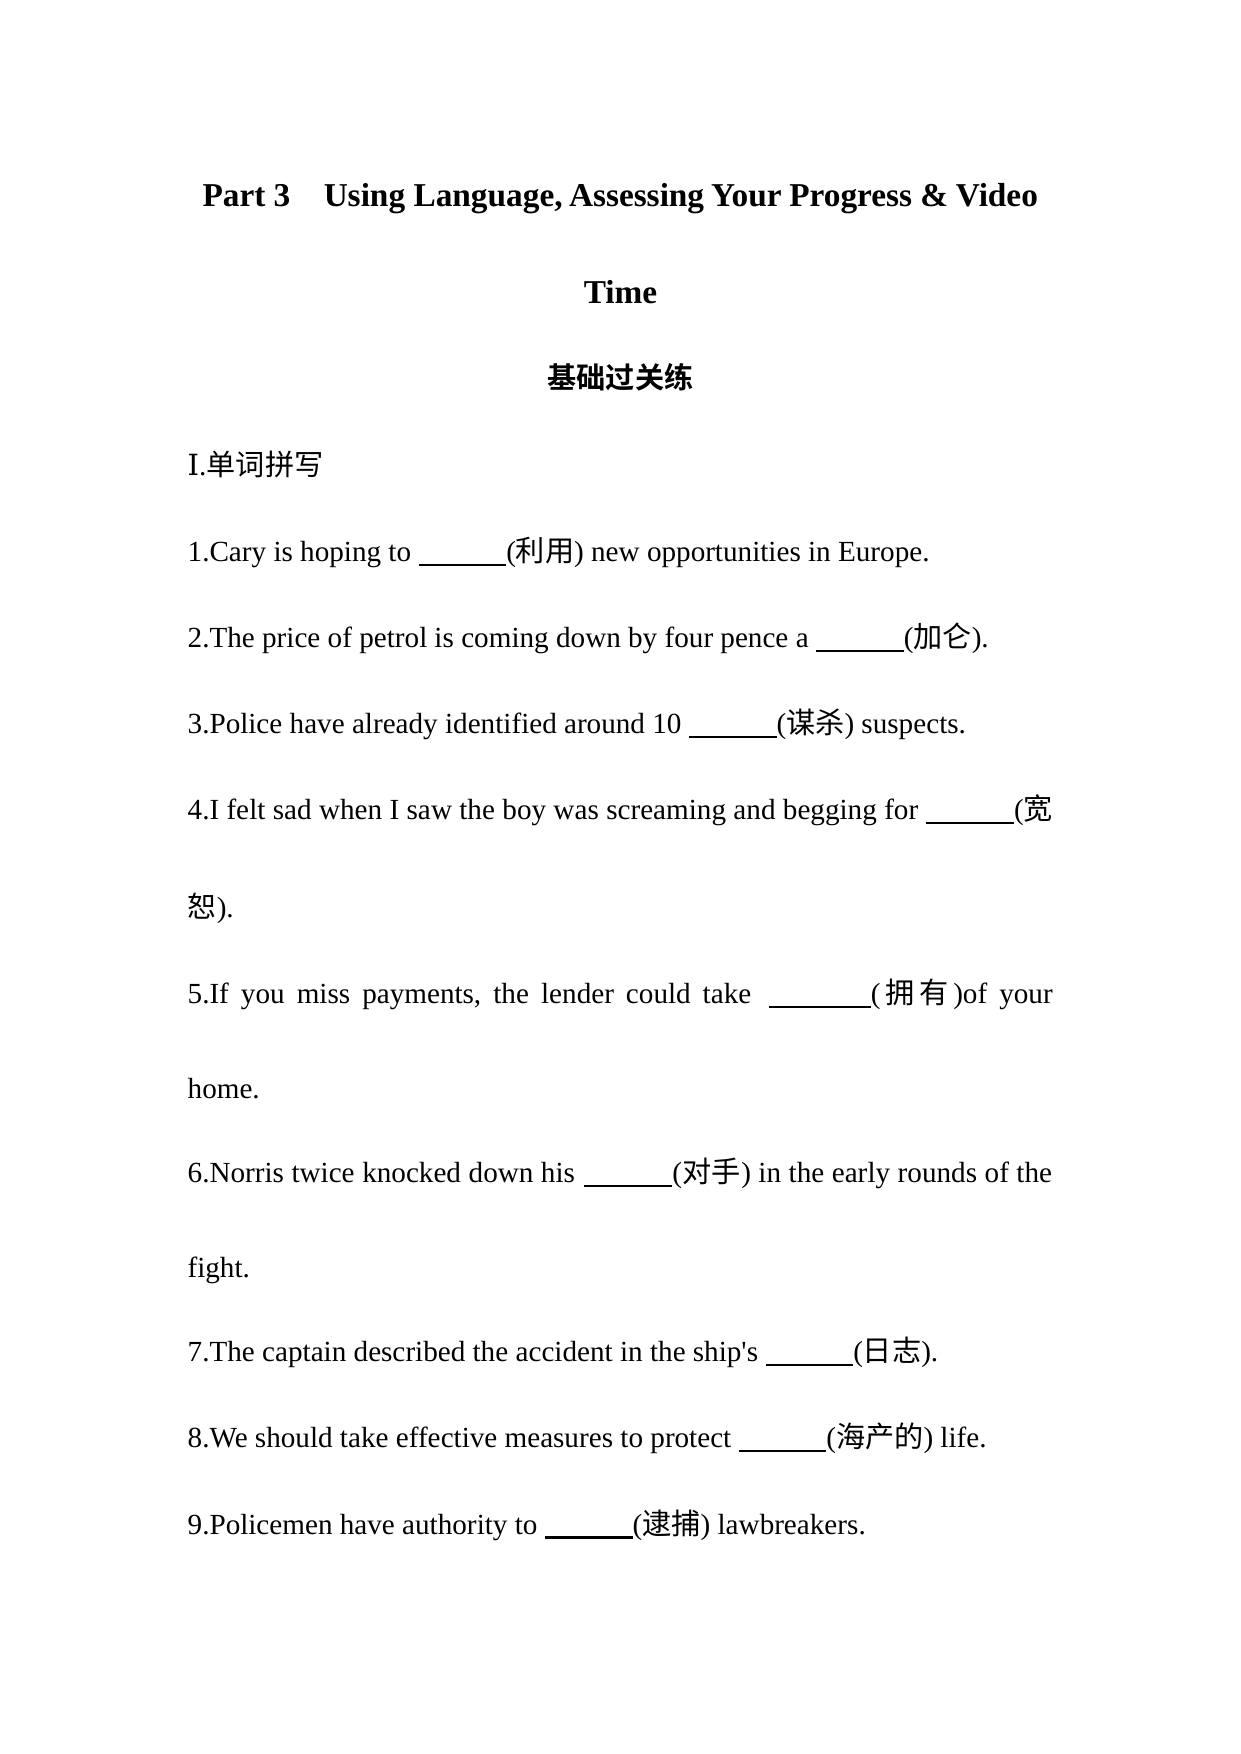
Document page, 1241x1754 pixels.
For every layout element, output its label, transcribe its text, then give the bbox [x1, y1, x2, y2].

text 9.Policemen have authority to (逮捕) lawbreakers. [187, 1489, 1053, 1554]
text Part 3 Using Language, Assessing Your Progress & Video Time [187, 162, 1053, 324]
text 5.If you miss payments, the lender could take (拥有)of your home. [187, 958, 1053, 1121]
text 2.The price of petrol is coming down by four pence a (加仑). [187, 602, 1053, 667]
text 3.Police have already identified around 10 (谋杀) suspects. [187, 688, 1053, 753]
text Ⅰ.单词拼写 [187, 430, 1053, 495]
text 7.The captain described the accident in the ship's (日志). [187, 1317, 1053, 1382]
text 6.Norris twice knocked down his (对手) in the early rounds of the fight. [187, 1137, 1053, 1300]
text 8.We should take effective measures to protect (海产的) life. [187, 1403, 1053, 1468]
text 基础过关练 [187, 344, 1053, 409]
text 4.I felt sad when I saw the boy was screaming and begging for (宽恕). [187, 774, 1053, 937]
text 1.Cary is hoping to (利用) new opportunities in Europe. [187, 516, 1053, 581]
